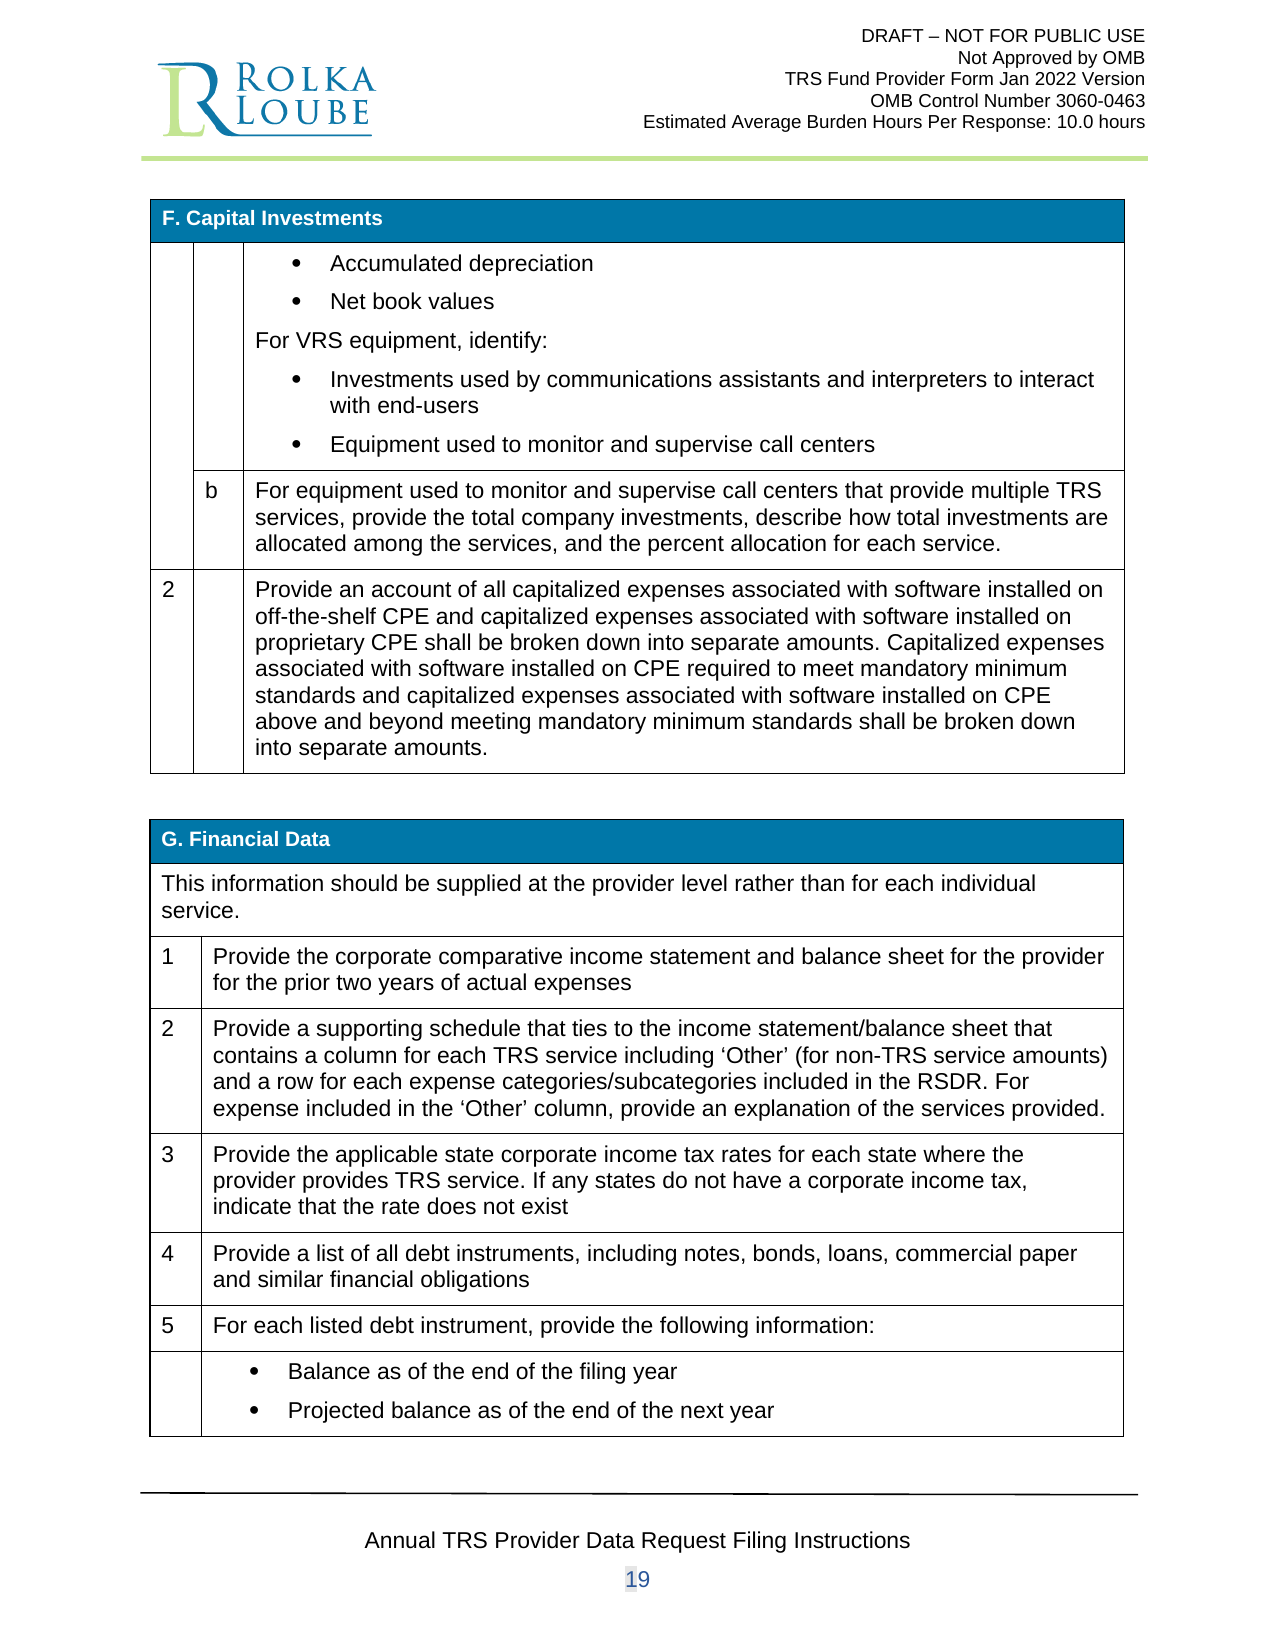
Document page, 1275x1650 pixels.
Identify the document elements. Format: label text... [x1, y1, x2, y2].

table_header F. Capital Investments [151, 200, 1124, 242]
table_cell b [194, 471, 243, 569]
table_cell 1 [151, 937, 201, 1008]
table_cell 5 [151, 1306, 201, 1351]
table_cell Provide the corporate comparative income statement and balance sheet for the provider for the prior two years of actual expenses [202, 937, 1123, 1008]
table_cell a [194, 243, 243, 470]
table_cell Provide an account of all capitalized expenses associated with software installed on off-the-shelf CPE and capitalized expenses associated with software installed on proprietary CPE shall be broken down into separate amounts. Capitalized expenses associated with software installed on CPE required to meet mandatory minimum standards and capitalized expenses associated with software installed on CPE above and beyond meeting mandatory minimum standards shall be broken down into separate amounts. [244, 570, 1124, 773]
table_cell 4 [151, 1233, 201, 1305]
table_cell [194, 570, 243, 773]
table_cell For each listed debt instrument, provide the following information: [202, 1306, 1123, 1351]
table_cell Provide a supporting schedule that ties to the income statement/balance sheet that contains a column for each TRS service including ‘Other’ (for non-TRS service amounts) and a row for each expense categories/subcategories included in the RSDR. For expense included in the ‘Other’ column, provide an explanation of the services provided. [202, 1009, 1123, 1133]
table_cell This information should be supplied at the provider level rather than for each individual service. [151, 864, 1123, 936]
picture [150, 51, 379, 147]
table_cell Provide a list of all debt instruments, including notes, bonds, loans, commercial paper and similar financial obligations [202, 1233, 1123, 1305]
table_cell 2 [151, 1009, 201, 1133]
table_header G. Financial Data [151, 820, 1123, 863]
table_cell For equipment used to monitor and supervise call centers that provide multiple TRS services, provide the total company investments, describe how total investments are allocated among the services, and the percent allocation for each service. [244, 471, 1124, 569]
table_cell [151, 1352, 201, 1436]
table_cell 2 [151, 570, 193, 773]
table_cell 3 [151, 1134, 201, 1232]
table_cell Provide the applicable state corporate income tax rates for each state where the provider provides TRS service. If any states do not have a corporate income tax, indicate that the rate does not exist [202, 1134, 1123, 1232]
